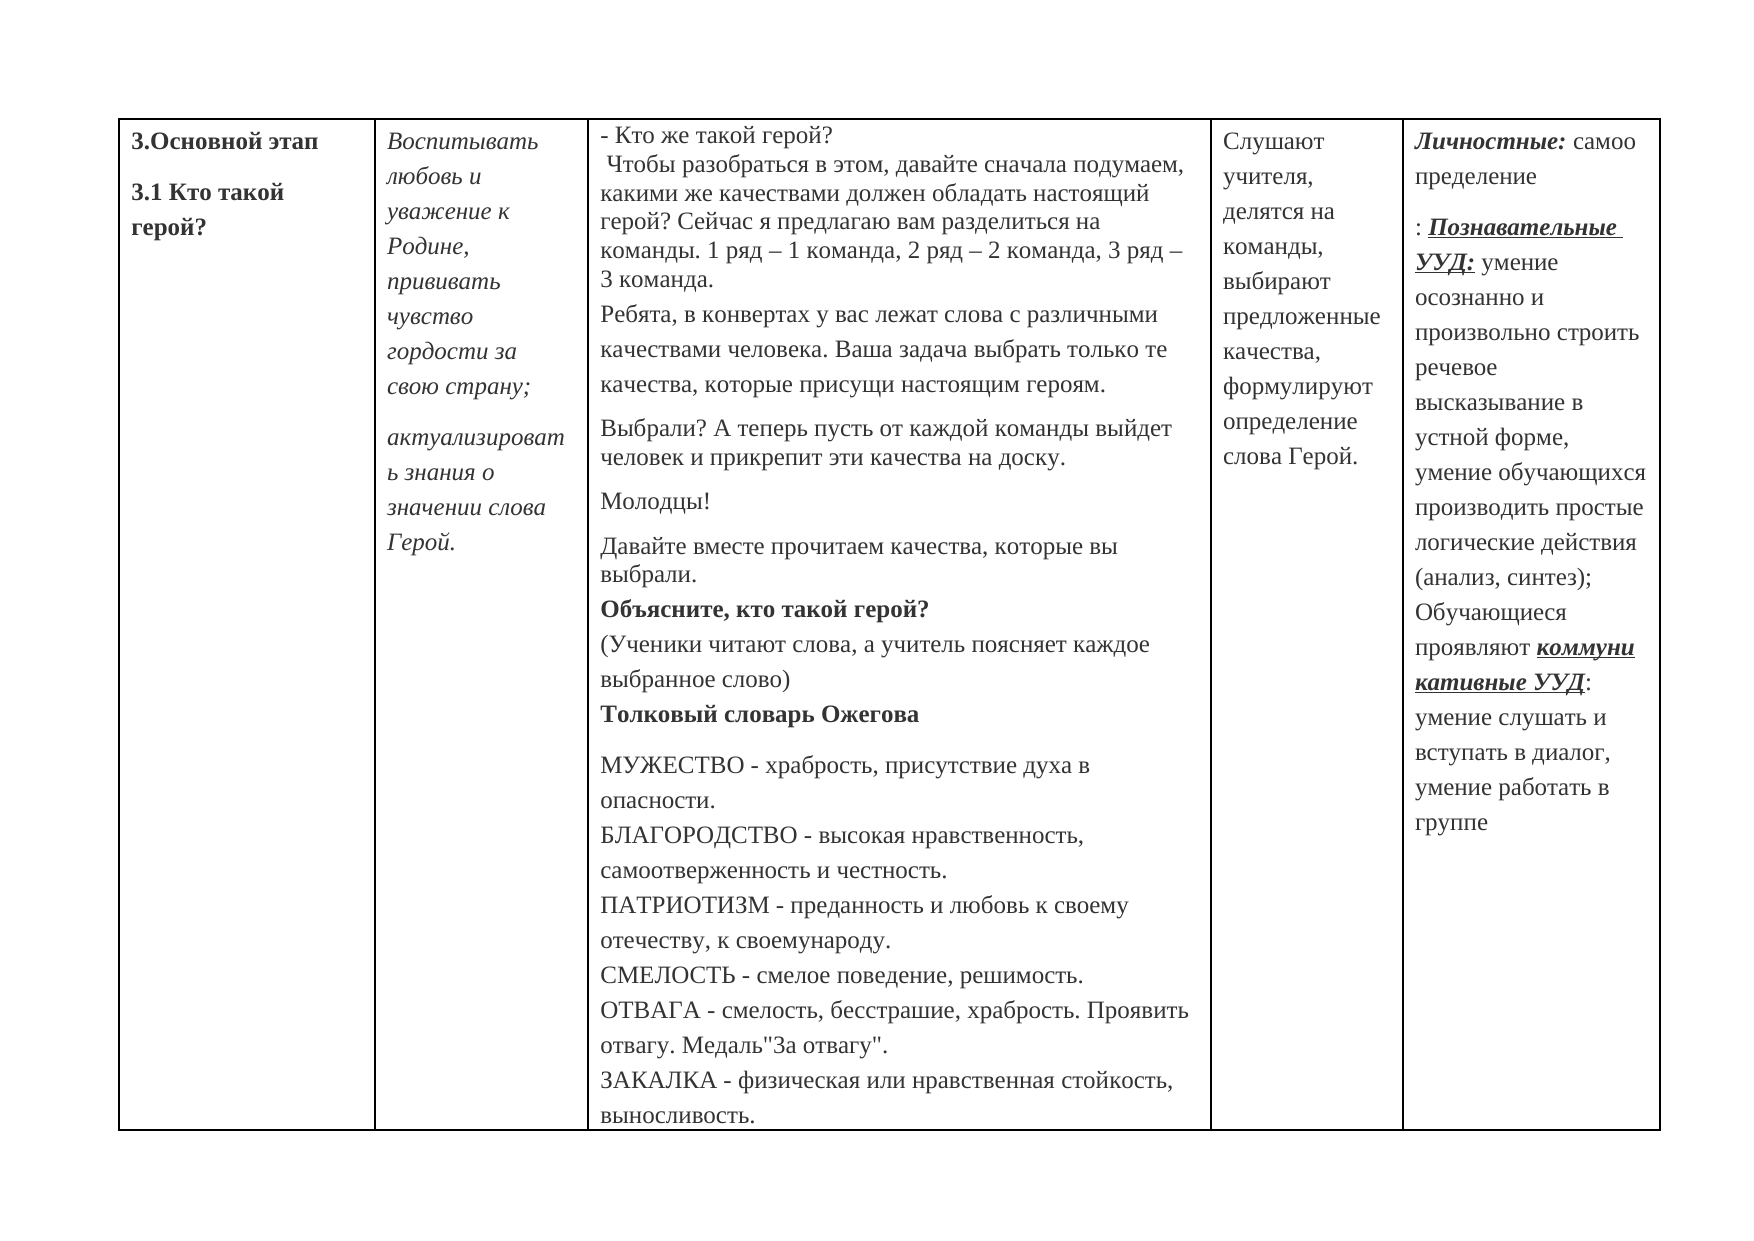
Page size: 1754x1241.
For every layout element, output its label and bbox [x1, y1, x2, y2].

table_cell [120, 120, 374, 1129]
table_cell [1212, 120, 1402, 1129]
table_cell [589, 120, 1210, 1129]
table_cell [1404, 120, 1659, 1129]
table_cell [376, 120, 587, 1129]
